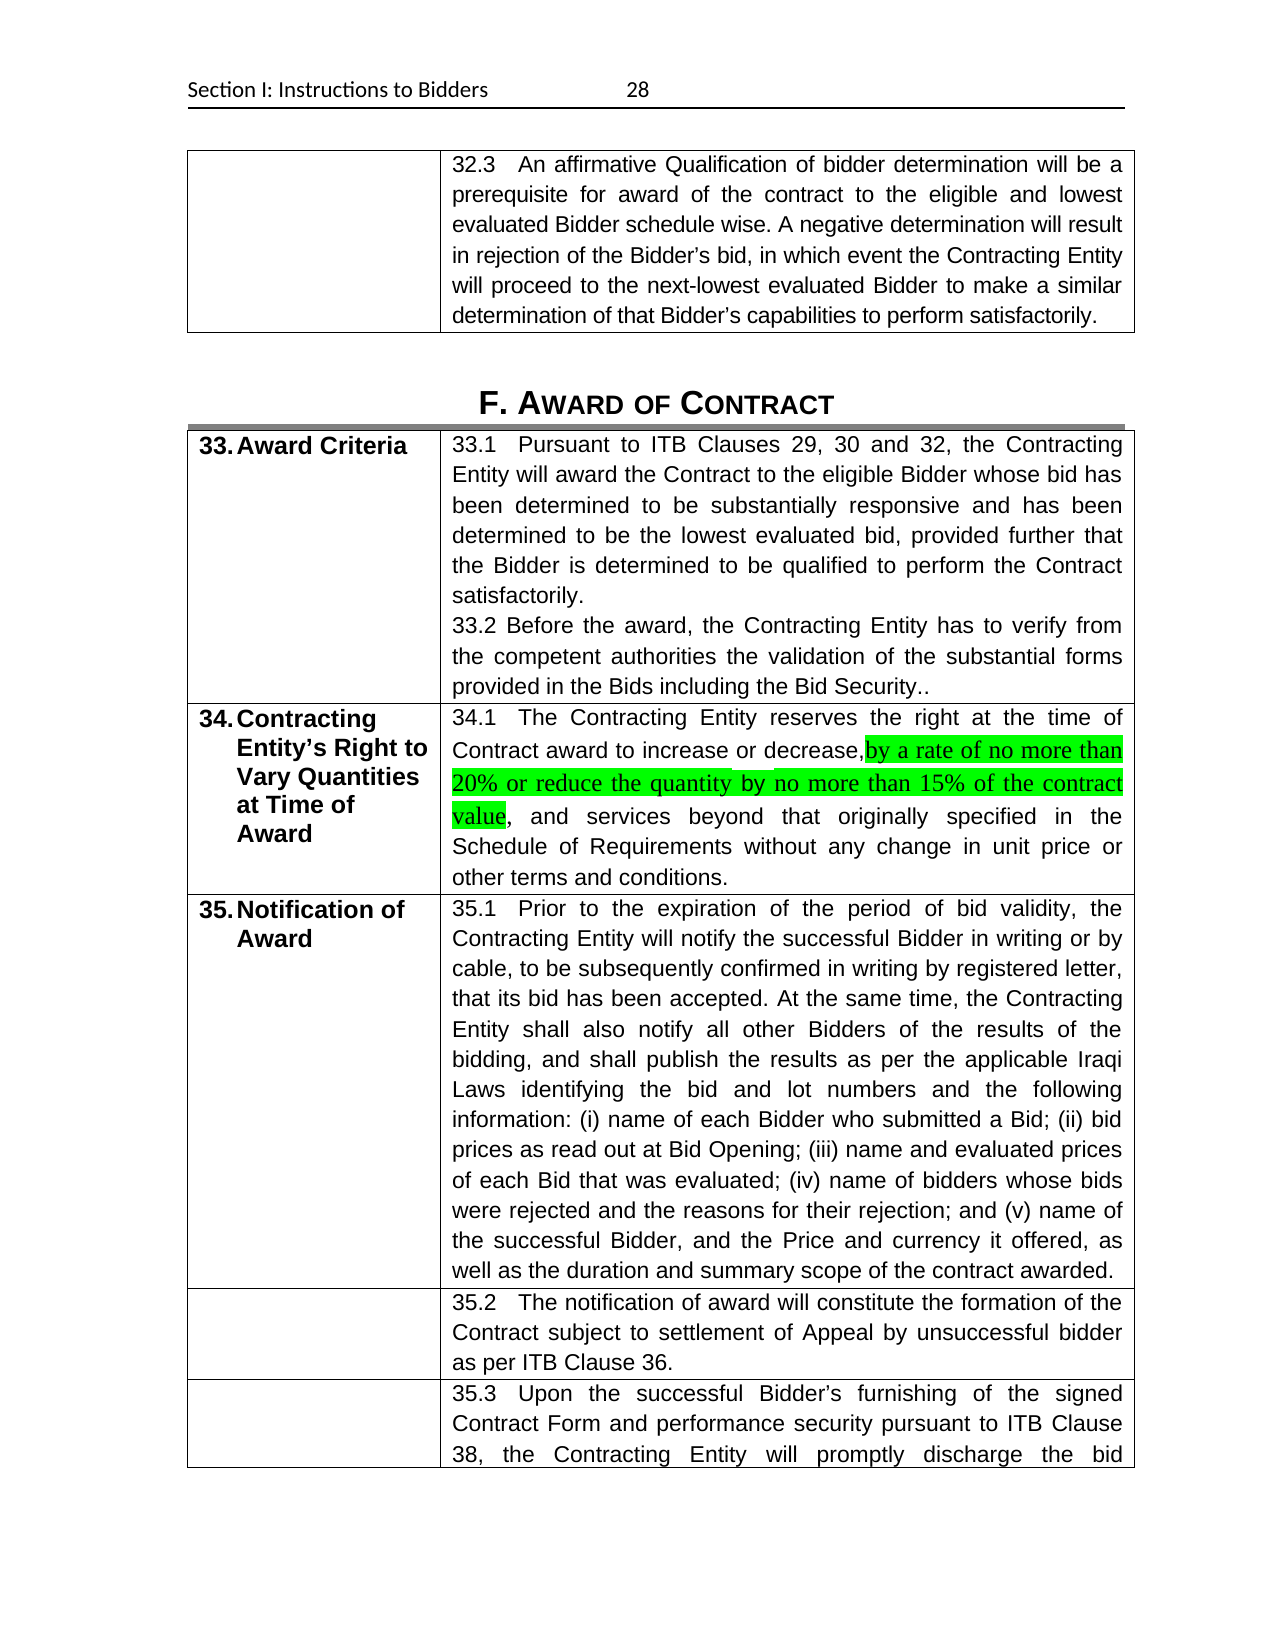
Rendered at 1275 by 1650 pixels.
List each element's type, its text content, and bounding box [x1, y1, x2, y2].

table_cell [188, 151, 440, 332]
table_cell 32.3 An affirmative Qualification of bidder determination will be a prerequisite for award of the contract to the eligible and lowest evaluated Bidder schedule wise. A negative determination will result in rejection of the Bidder’s bid, in which event the Contracting Entity will proceed to the next-lowest evaluated Bidder to make a similar determination of that Bidder’s capabilities to perform satisfactorily. [441, 151, 1134, 332]
table_cell 35. Notification of Award [188, 895, 440, 1287]
table_cell 35.2 The notification of award will constitute the formation of the Contract subject to settlement of Appeal by unsuccessful bidder as per ITB Clause 36. [441, 1289, 1134, 1379]
table_cell [188, 1380, 440, 1467]
table_header 33.1 Pursuant to ITB Clauses 29, 30 and 32, the Contracting Entity will award the Contract to the eligible Bidder whose bid has been determined to be substantially responsive and has been determined to be the lowest evaluated bid, provided further that the Bidder is determined to be qualified to perform the Contract satisfactorily. 33.2 Before the award, the Contracting Entity has to verify from the competent authorities the validation of the substantial forms provided in the Bids including the Bid Security.. [441, 431, 1134, 703]
text F. Award of Contract [187, 383, 1125, 430]
table_cell 34. Contracting Entity’s Right to Vary Quantities at Time of Award [188, 704, 440, 894]
table_cell 35.1 Prior to the expiration of the period of bid validity, the Contracting Entity will notify the successful Bidder in writing or by cable, to be subsequently confirmed in writing by registered letter, that its bid has been accepted. At the same time, the Contracting Entity shall also notify all other Bidders of the results of the bidding, and shall publish the results as per the applicable Iraqi Laws identifying the bid and lot numbers and the following information: (i) name of each Bidder who submitted a Bid; (ii) bid prices as read out at Bid Opening; (iii) name and evaluated prices of each Bid that was evaluated; (iv) name of bidders whose bids were rejected and the reasons for their rejection; and (v) name of the successful Bidder, and the Price and currency it offered, as well as the duration and summary scope of the contract awarded. [441, 895, 1134, 1287]
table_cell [441, 1380, 1134, 1467]
table_cell 34.1 The Contracting Entity reserves the right at the time of Contract award to increase or decrease,by a rate of no more than 20% or reduce the quantity by no more than 15% of the contract value, and services beyond that originally specified in the Schedule of Requirements without any change in unit price or other terms and conditions. [441, 704, 1134, 894]
table_cell [188, 1289, 440, 1379]
table_header 33. Award Criteria [188, 431, 440, 703]
